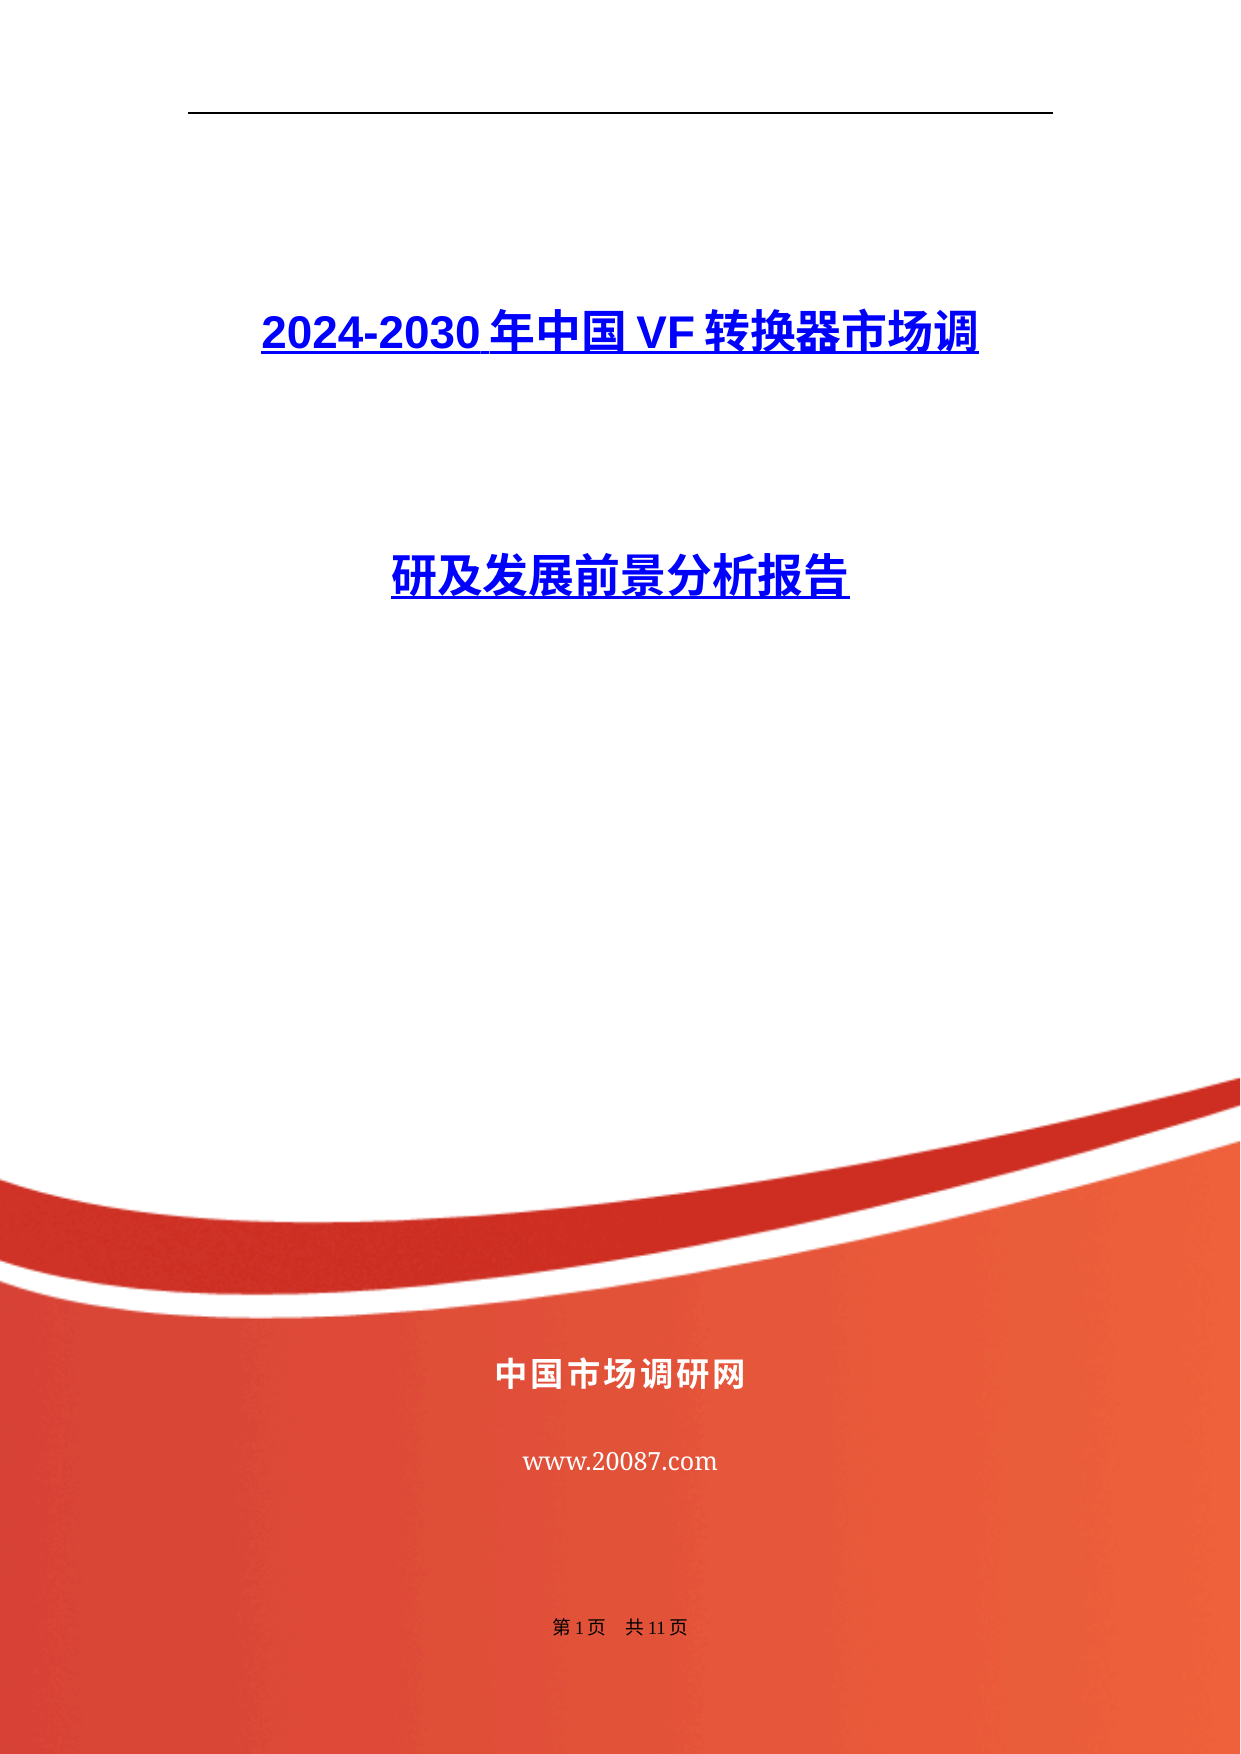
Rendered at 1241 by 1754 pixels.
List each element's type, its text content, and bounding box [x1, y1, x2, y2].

picture [0, 1006, 1241, 1754]
table_header 2024-2030年中国VF转换器市场调研及发展前景分析报告 [188, 207, 1053, 773]
text www.20087.com [187, 1428, 1053, 1493]
subtitle 中国市场调研网 [187, 1339, 1053, 1404]
